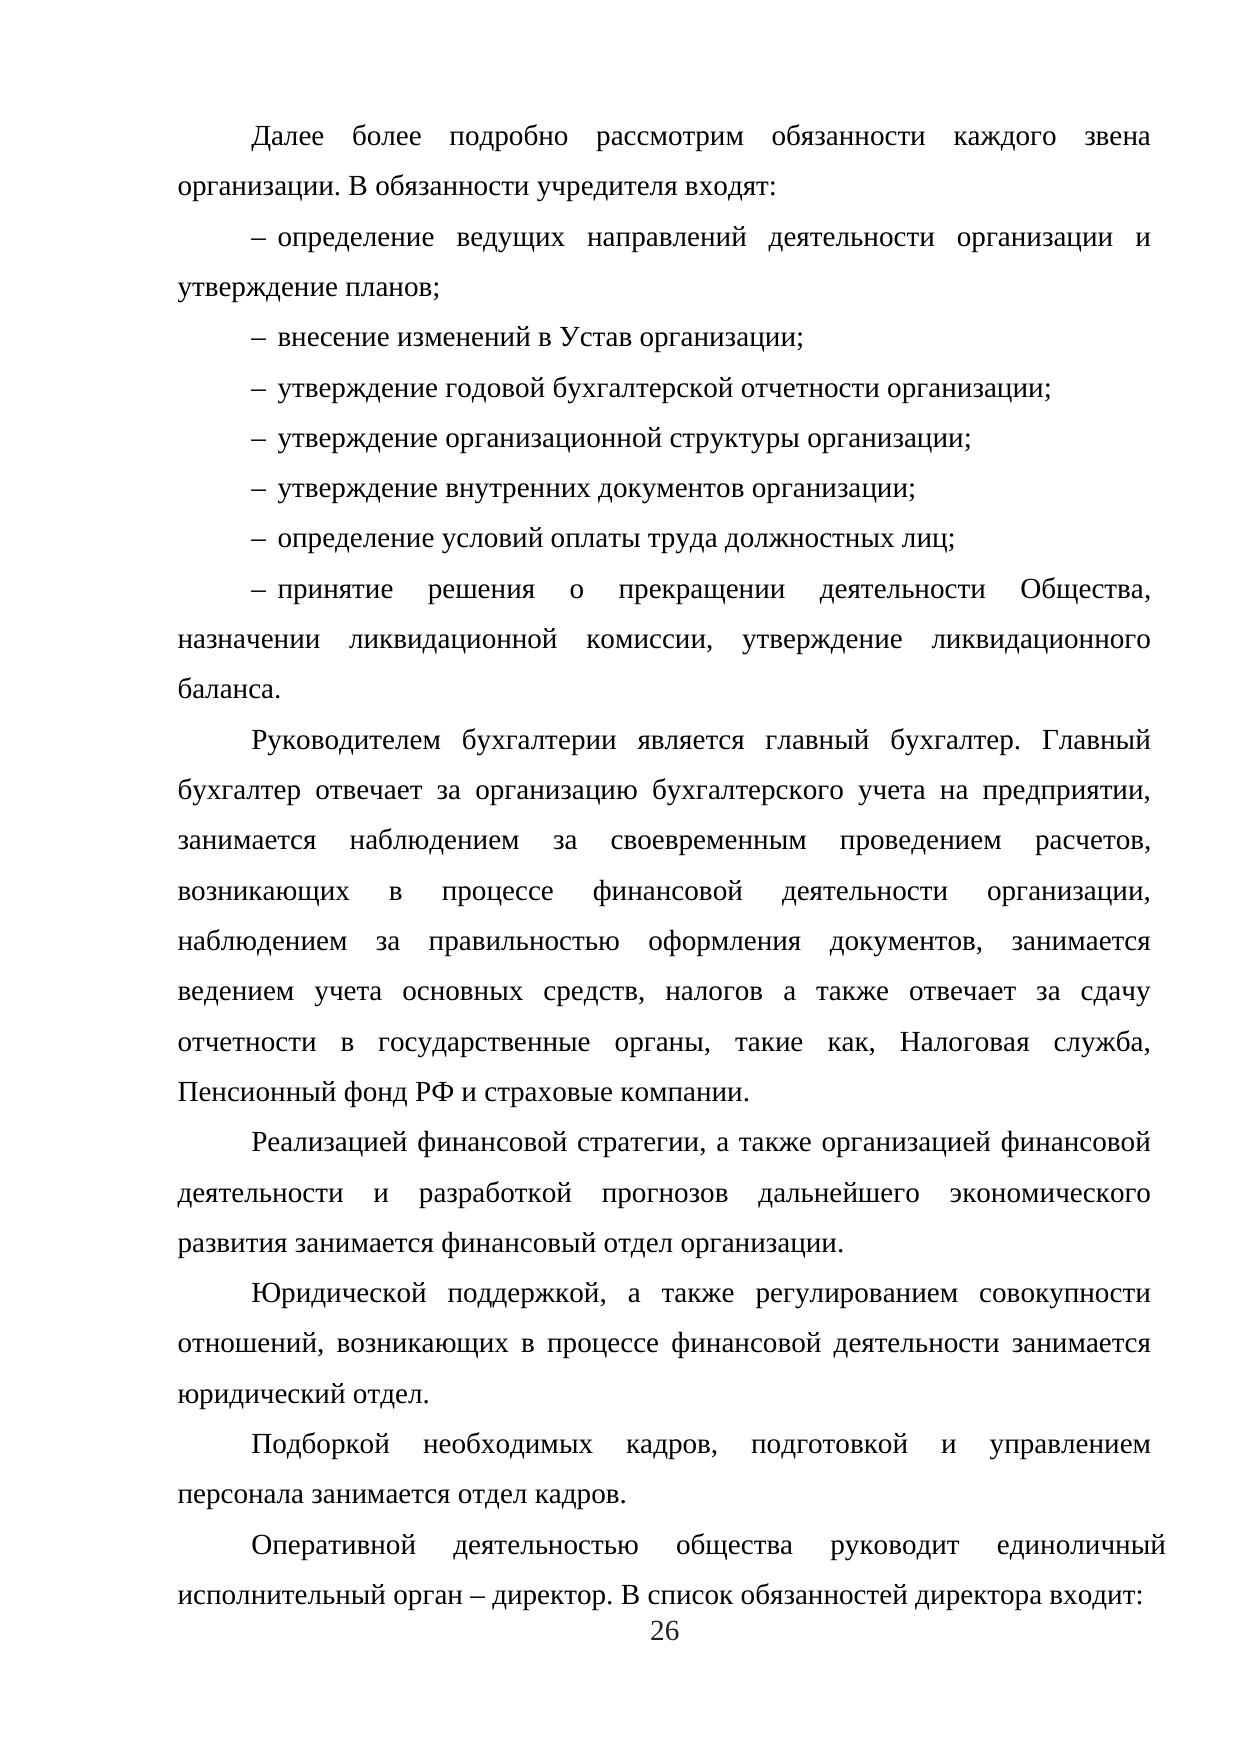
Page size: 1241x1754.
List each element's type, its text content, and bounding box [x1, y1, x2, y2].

text Далее более подробно рассмотрим обязанности каждого звена организации. В обязанности учредителя входят: [177, 118, 1152, 202]
text Руководителем бухгалтерии является главный бухгалтер. Главный бухгалтер отвечает за организацию бухгалтерского учета на предприятии, занимается наблюдением за своевременным проведением расчетов, возникающих в процессе финансовой деятельности организации, наблюдением за правильностью оформления документов, занимается ведением учета основных средств, налогов а также отвечает за сдачу отчетности в государственные органы, такие как, Налоговая служба, Пенсионный фонд РФ и страховые компании. [177, 722, 1152, 1108]
text Подборкой необходимых кадров, подготовкой и управлением персонала занимается отдел кадров. [177, 1426, 1152, 1510]
text – утверждение годовой бухгалтерской отчетности организации; [177, 370, 1152, 403]
text Юридической поддержкой, а также регулированием совокупности отношений, возникающих в процессе финансовой деятельности занимается юридический отдел. [177, 1275, 1152, 1409]
text – внесение изменений в Устав организации; [177, 319, 1152, 353]
text – утверждение внутренних документов организации; [177, 470, 1152, 504]
text – определение ведущих направлений деятельности организации и утверждение планов; [177, 219, 1152, 303]
text – принятие решения о прекращении деятельности Общества, назначении ликвидационной комиссии, утверждение ликвидационного баланса. [177, 571, 1152, 705]
text Оперативной деятельностью общества руководит единоличный исполнительный орган – директор. В список обязанностей директора входит: [177, 1527, 1166, 1611]
text – определение условий оплаты труда должностных лиц; [177, 521, 1152, 554]
text – утверждение организационной структуры организации; [177, 420, 1152, 453]
text Реализацией финансовой стратегии, а также организацией финансовой деятельности и разработкой прогнозов дальнейшего экономического развития занимается финансовый отдел организации. [177, 1124, 1152, 1258]
